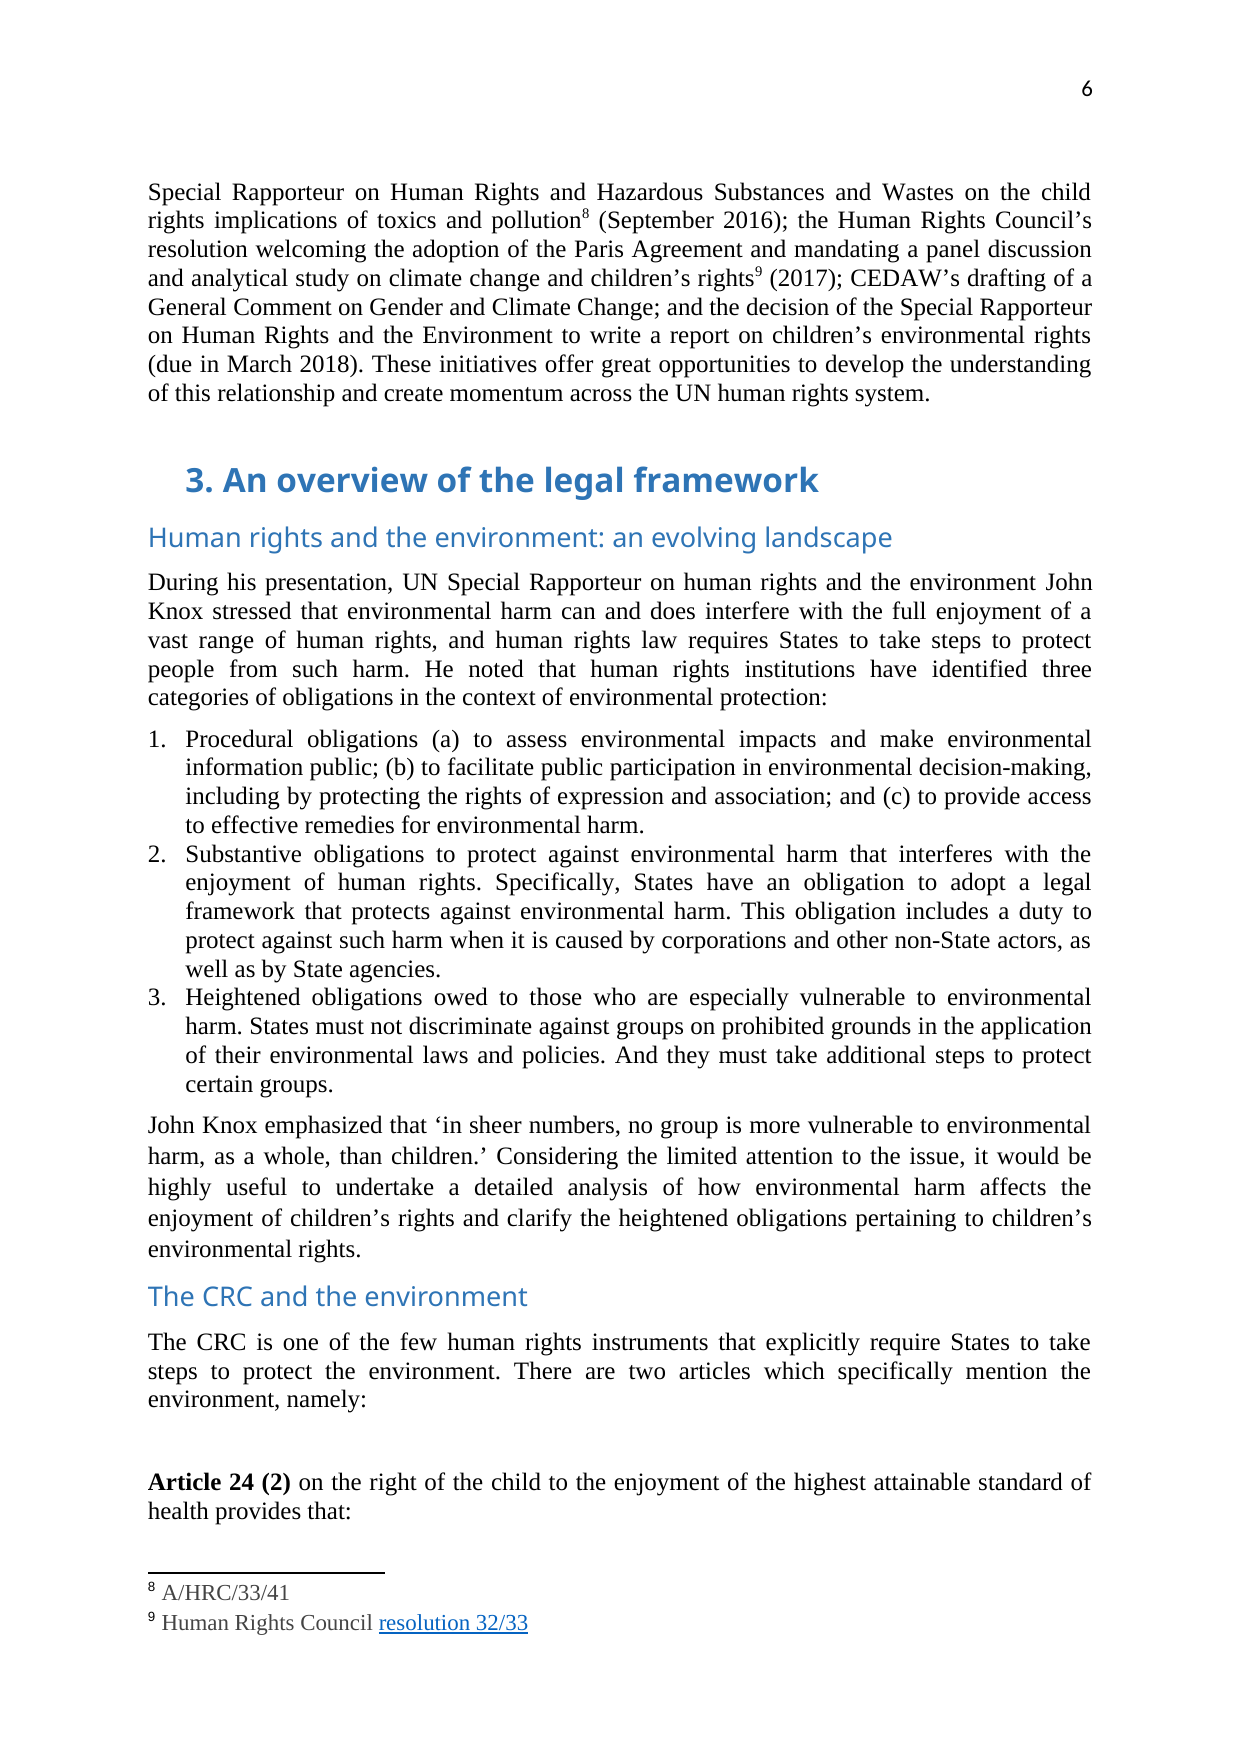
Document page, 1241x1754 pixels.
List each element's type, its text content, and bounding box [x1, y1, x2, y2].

list Procedural obligations (a) to assess environmental impacts and make environmental information public; (b) to facilitate public participation in environmental decision-making, including by protecting the rights of expression and association; and (c) to provide access to effective remedies for environmental harm. [148, 724, 1093, 839]
list Substantive obligations to protect against environmental harm that interferes with the enjoyment of human rights. Specifically, States have an obligation to adopt a legal framework that protects against environmental harm. This obligation includes a duty to protect against such harm when it is caused by corporations and other non-State actors, as well as by State agencies. [148, 839, 1093, 982]
text Article 24 (2) on the right of the child to the enjoyment of the highest attainable standard of health provides that: [148, 1467, 1093, 1524]
text During his presentation, UN Special Rapporteur on human rights and the environment John Knox stressed that environmental harm can and does interfere with the full enjoyment of a vast range of human rights, and human rights law requires States to take steps to protect people from such harm. He noted that human rights institutions have identified three categories of obligations in the context of environmental protection: [148, 567, 1093, 711]
subtitle Human rights and the environment: an evolving landscape [148, 518, 1093, 555]
list Heightened obligations owed to those who are especially vulnerable to environmental harm. States must not discriminate against groups on prohibited grounds in the application of their environmental laws and policies. And they must take additional steps to protect certain groups. [148, 982, 1093, 1097]
text John Knox emphasized that ‘in sheer numbers, no group is more vulnerable to environmental harm, as a whole, than children.’ Considering the limited attention to the issue, it would be highly useful to undertake a detailed analysis of how environmental harm affects the enjoyment of children’s rights and clarify the heightened obligations pertaining to children’s environmental rights. [148, 1110, 1093, 1263]
subtitle An overview of the legal framework [185, 457, 1093, 502]
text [148, 177, 1093, 407]
text The CRC is one of the few human rights instruments that explicitly require States to take steps to protect the environment. There are two articles which specifically mention the environment, namely: [148, 1327, 1093, 1413]
subtitle The CRC and the environment [148, 1278, 1093, 1314]
